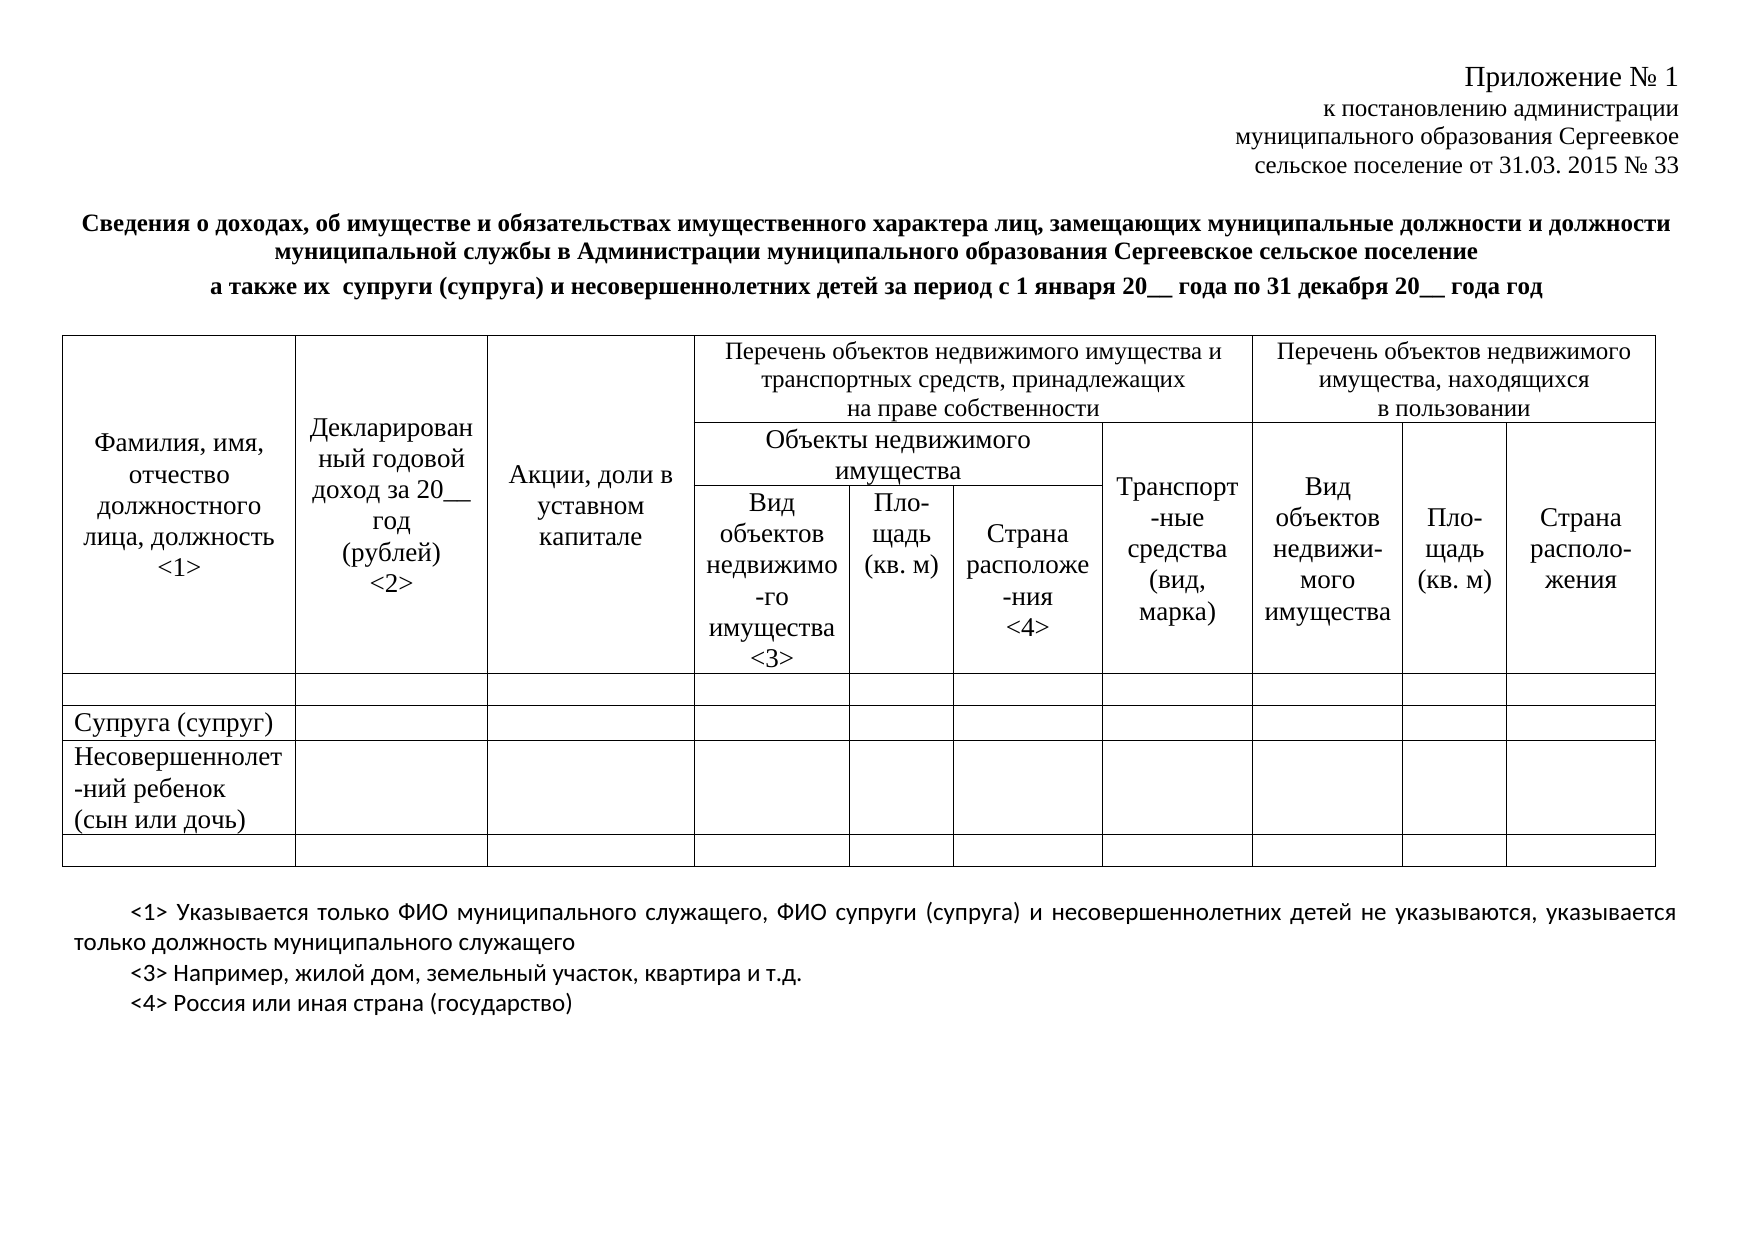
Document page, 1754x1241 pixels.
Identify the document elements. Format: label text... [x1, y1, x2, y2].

table_cell [850, 835, 953, 866]
table_cell [1103, 741, 1252, 834]
table_cell [1507, 835, 1655, 866]
list <3> Например, жилой дом, земельный участок, квартира и т.д. [74, 957, 1679, 987]
table_cell [695, 741, 849, 834]
text Сведения о доходах, об имуществе и обязательствах имущественного характера лиц, замещающих муниципальные должности и должности муниципальной службы в Администрации муниципального образования Сергеевское сельское поселение [74, 208, 1679, 265]
table_header Акции, доли в уставном капитале [488, 336, 694, 673]
table_header Перечень объектов недвижимого имущества и транспортных средств, принадлежащих на праве собственности [695, 336, 1252, 422]
table_cell [1403, 741, 1506, 834]
table_cell [954, 741, 1102, 834]
table_cell [850, 674, 953, 705]
table_cell [1103, 706, 1252, 739]
table_cell Несовершеннолет-ний ребенок (сын или дочь) [63, 741, 295, 834]
table_header Декларированный годовой доход за 20__ год (рублей) <2> [296, 336, 487, 673]
list <4> Россия или иная страна (государство) [74, 987, 1679, 1018]
table_cell [1403, 706, 1506, 739]
table_cell [488, 741, 694, 834]
table_cell [695, 674, 849, 705]
table_cell [488, 835, 694, 866]
table_cell [296, 835, 487, 866]
table_cell [1507, 706, 1655, 739]
text Приложение № 1 [74, 59, 1679, 93]
table_cell [1403, 835, 1506, 866]
table_cell Пло-щадь (кв. м) [850, 486, 953, 673]
table_cell Объекты недвижимого имущества [695, 423, 1102, 485]
text сельское поселение от 31.03. 2015 № 33 [74, 150, 1679, 179]
table_cell [850, 741, 953, 834]
table_cell [296, 706, 487, 739]
table_cell [63, 835, 295, 866]
table_cell Вид объектов недвижимо-го имущества <3> [695, 486, 849, 673]
table_header Перечень объектов недвижимого имущества, находящихся в пользовании [1253, 336, 1655, 422]
table_cell [296, 741, 487, 834]
table_cell [296, 674, 487, 705]
text муниципального образования Сергеевкое [74, 121, 1679, 150]
table_cell [1103, 835, 1252, 866]
table_cell [1253, 741, 1402, 834]
table_cell [695, 835, 849, 866]
table_cell Вид объектов недвижи-мого имущества [1253, 423, 1402, 673]
text а также их супруги (супруга) и несовершеннолетних детей за период с 1 января 20__ года по 31 декабря 20__ года год [74, 271, 1679, 300]
table_cell [1253, 835, 1402, 866]
table_cell [488, 674, 694, 705]
table_cell [1507, 674, 1655, 705]
text к постановлению администрации [74, 93, 1679, 121]
table_cell [850, 706, 953, 739]
table_cell [488, 706, 694, 739]
table_cell [63, 674, 295, 705]
table_cell [1253, 674, 1402, 705]
table_cell [695, 706, 849, 739]
table_cell [954, 835, 1102, 866]
list <1> Указывается только ФИО муниципального служащего, ФИО супруги (супруга) и несовершеннолетних детей не указываются, указывается только должность муниципального служащего [74, 896, 1679, 957]
table_cell Страна располо-жения [1507, 423, 1655, 673]
table_cell Транспорт-ные средства (вид, марка) [1103, 423, 1252, 673]
table_cell Пло-щадь (кв. м) [1403, 423, 1506, 673]
table_cell [1253, 706, 1402, 739]
table_cell [1103, 674, 1252, 705]
table_cell [1507, 741, 1655, 834]
table_cell [954, 674, 1102, 705]
table_cell Супруга (супруг) [63, 706, 295, 739]
table_cell [954, 706, 1102, 739]
table_cell Страна расположе-ния <4> [954, 486, 1102, 673]
table_cell [1403, 674, 1506, 705]
table_header Фамилия, имя, отчество должностного лица, должность <1> [63, 336, 295, 673]
